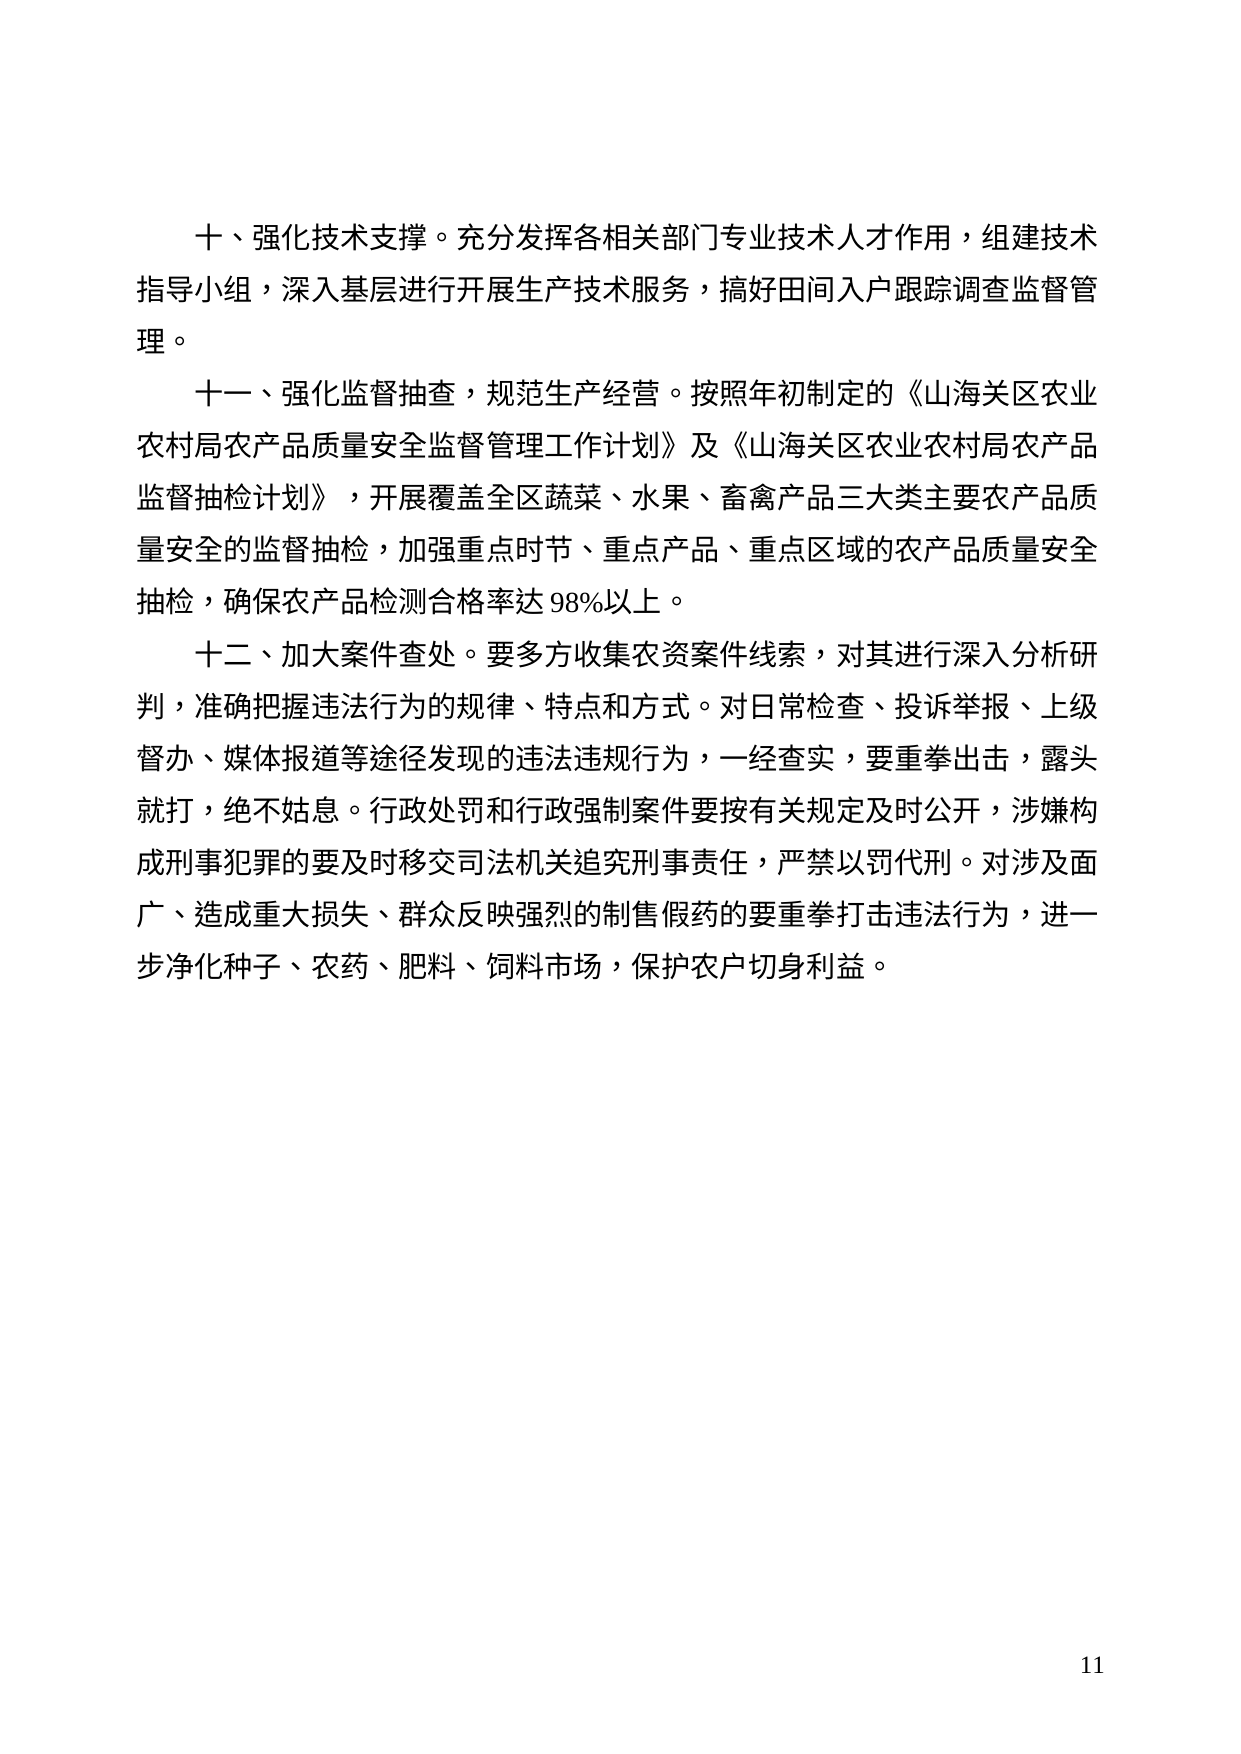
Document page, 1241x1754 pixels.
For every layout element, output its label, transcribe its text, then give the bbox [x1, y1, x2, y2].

text 十二、加大案件查处。要多方收集农资案件线索，对其进行深入分析研判，准确把握违法行为的规律、特点和方式。对日常检查、投诉举报、上级督办、媒体报道等途径发现的违法违规行为，一经查实，要重拳出击，露头就打，绝不姑息。行政处罚和行政强制案件要按有关规定及时公开，涉嫌构成刑事犯罪的要及时移交司法机关追究刑事责任，严禁以罚代刑。对涉及面广、造成重大损失、群众反映强烈的制售假药的要重拳打击违法行为，进一步净化种子、农药、肥料、饲料市场，保护农户切身利益。 [136, 623, 1104, 988]
text 十、强化技术支撑。充分发挥各相关部门专业技术人才作用，组建技术指导小组，深入基层进行开展生产技术服务，搞好田间入户跟踪调查监督管理。 [136, 207, 1104, 363]
text 十一、强化监督抽查，规范生产经营。按照年初制定的《山海关区农业农村局农产品质量安全监督管理工作计划》及《山海关区农业农村局农产品监督抽检计划》，开展覆盖全区蔬菜、水果、畜禽产品三大类主要农产品质量安全的监督抽检，加强重点时节、重点产品、重点区域的农产品质量安全抽检，确保农产品检测合格率达98%以上。 [136, 363, 1104, 623]
